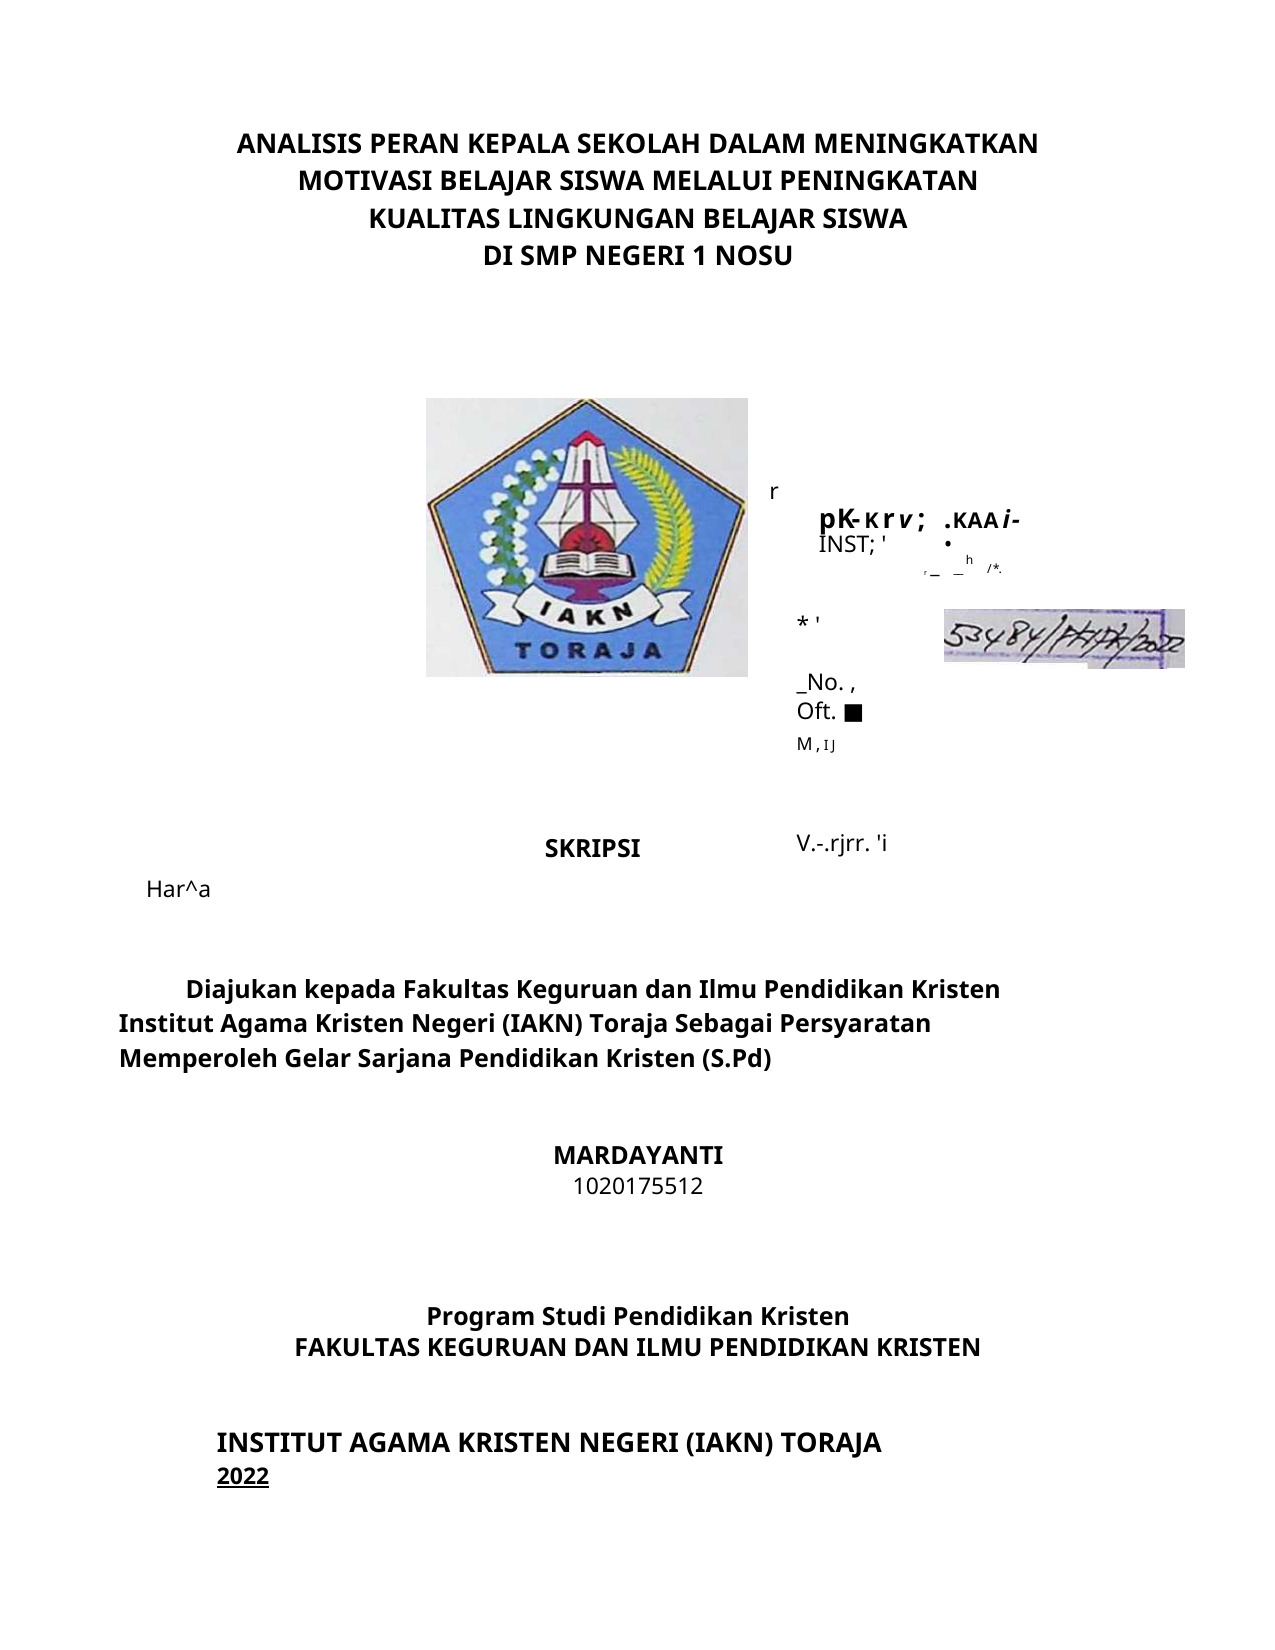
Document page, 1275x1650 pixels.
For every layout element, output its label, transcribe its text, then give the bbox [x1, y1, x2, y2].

subtitle r _ __ h / *. [123, 557, 1153, 578]
text Oft. ■ [146, 701, 1153, 724]
picture [426, 578, 748, 615]
text Diajukan kepada Fakultas Keguruan dan Ilmu Pendidikan Kristen Institut Agama Kristen Negeri (IAKN) Toraja Sebagai Persyaratan Memperoleh Gelar Sarjana Pendidikan Kristen (S.Pd) [119, 971, 1034, 1074]
text * ' [146, 615, 1153, 638]
picture [426, 638, 748, 672]
text ANALISIS PERAN KEPALA SEKOLAH DALAM MENINGKATKAN MOTIVASI BELAJAR SISWA MELALUI PENINGKATAN KUALITAS LINGKUNGAN BELAJAR SISWA DI SMP NEGERI 1 NOSU [123, 123, 1153, 273]
text Program Studi Pendidikan Kristen [123, 1305, 1153, 1330]
text Har^a [146, 879, 1153, 902]
subtitle INST; ' • [119, 534, 1153, 557]
text _No. , [146, 672, 1153, 695]
text M,ij V.-.rjrr. 'i [146, 724, 1132, 858]
text MARDAYANTI [123, 1144, 1153, 1169]
text FAKULTAS KEGURUAN DAN ILMU PENDIDIKAN KRISTEN [123, 1337, 1153, 1362]
text 1020175512 [123, 1176, 1153, 1199]
picture [944, 609, 1185, 669]
picture [426, 398, 748, 507]
text p K- k r v ; . k a a i- [119, 507, 1153, 534]
